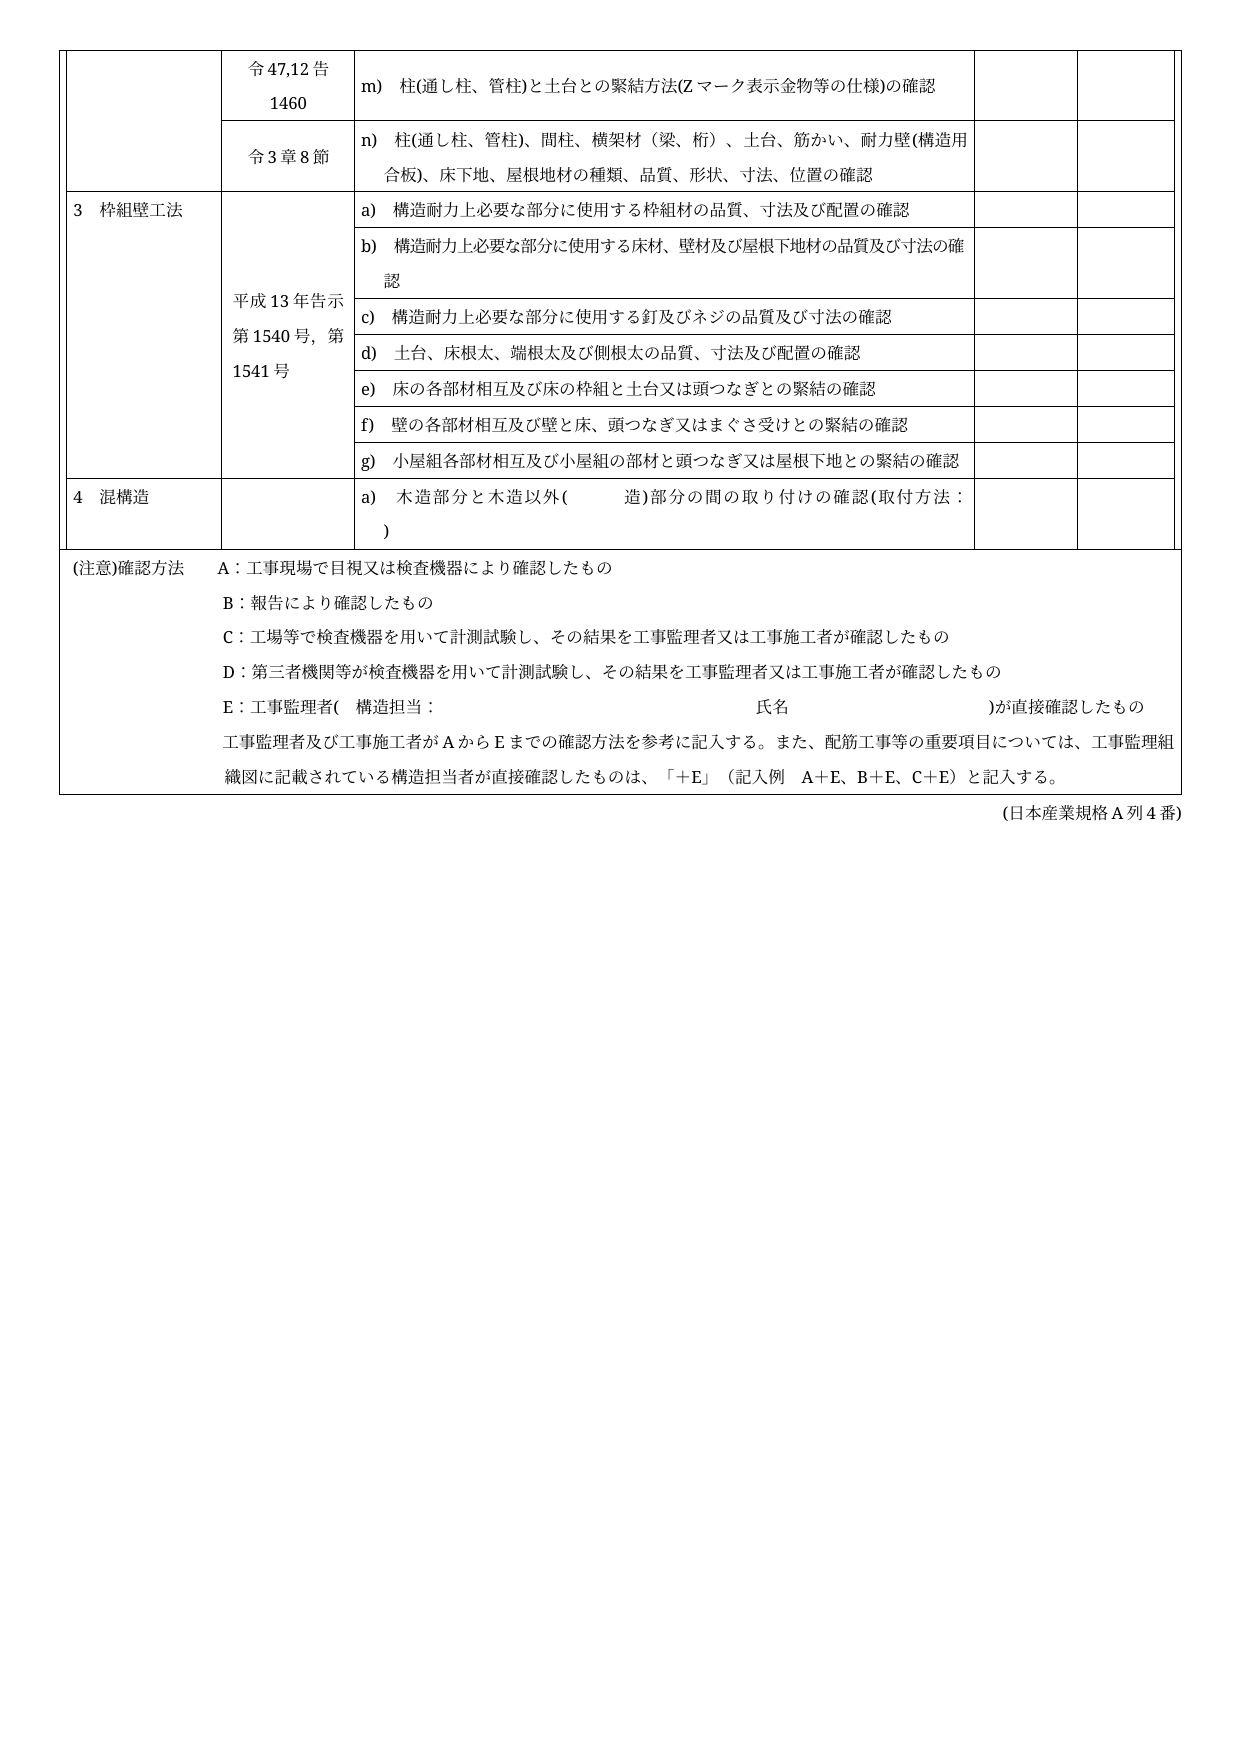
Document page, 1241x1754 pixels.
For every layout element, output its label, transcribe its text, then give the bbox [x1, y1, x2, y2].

table_cell [222, 479, 354, 548]
table_cell [975, 299, 1077, 334]
table_cell [1078, 51, 1174, 120]
table_cell [1078, 192, 1174, 227]
table_cell [1078, 299, 1174, 334]
table_cell c) 構造耐力上必要な部分に使用する釘及びネジの品質及び寸法の確認 [355, 299, 974, 334]
text (日本産業規格A列4番) [59, 795, 1181, 830]
table_cell [1078, 479, 1174, 548]
table_cell [1078, 371, 1174, 406]
table_cell 3 枠組壁工法 [67, 192, 221, 478]
table_cell 令3章8節 [222, 121, 354, 191]
table_cell d) 土台、床根太、端根太及び側根太の品質、寸法及び配置の確認 [355, 335, 974, 370]
table_cell m) 柱(通し柱、管柱)と土台との緊結方法(Zマーク表示金物等の仕様)の確認 [355, 51, 974, 120]
table_cell a) 構造耐力上必要な部分に使用する枠組材の品質、寸法及び配置の確認 [355, 192, 974, 227]
table_cell [1078, 443, 1174, 478]
table_cell 令47,12告1460 [222, 51, 354, 120]
table_cell g) 小屋組各部材相互及び小屋組の部材と頭つなぎ又は屋根下地との緊結の確認 [355, 443, 974, 478]
table_cell [975, 228, 1077, 298]
table_cell 平成13年告示第1540号，第1541号 [222, 192, 354, 478]
table_cell [975, 371, 1077, 406]
table_cell [975, 192, 1077, 227]
table_cell e) 床の各部材相互及び床の枠組と土台又は頭つなぎとの緊結の確認 [355, 371, 974, 406]
table_cell 4 混構造 [67, 479, 221, 548]
table_cell f) 壁の各部材相互及び壁と床、頭つなぎ又はまぐさ受けとの緊結の確認 [355, 407, 974, 442]
table_cell [1078, 121, 1174, 191]
table_cell [975, 335, 1077, 370]
table_cell n) 柱(通し柱、管柱)、間柱、横架材（梁、桁）、土台、筋かい、耐力壁(構造用合板)、床下地、屋根地材の種類、品質、形状、寸法、位置の確認 [355, 121, 974, 191]
table_cell [975, 51, 1077, 120]
table_cell [975, 407, 1077, 442]
table_cell [1078, 228, 1174, 298]
table_cell [1078, 407, 1174, 442]
table_cell [1078, 335, 1174, 370]
table_cell a) 木造部分と木造以外( 造)部分の間の取り付けの確認(取付方法： ) [355, 479, 974, 548]
table_cell [975, 443, 1077, 478]
table_cell [975, 121, 1077, 191]
table_cell b) 構造耐力上必要な部分に使用する床材、壁材及び屋根下地材の品質及び寸法の確認 [355, 228, 974, 298]
table_cell (注意)確認方法 A：工事現場で目視又は検査機器により確認したもの B：報告により確認したもの C：工場等で検査機器を用いて計測試験し、その結果を工事監理者又は工事施工者が確認したもの D：第三者機関等が検査機器を用いて計測試験し、その結果を工事監理者又は工事施工者が確認したもの E：工事監理者( 構造担当： 氏名 )が直接確認したもの 工事監理者及び工事施工者がAからEまでの確認方法を参考に記入する。また、配筋工事等の重要項目については、工事監理組織図に記載されている構造担当者が直接確認したものは、「＋E」（記入例 A＋E、B＋E、C＋E）と記入する。 [60, 550, 1181, 794]
table_cell [975, 479, 1077, 548]
